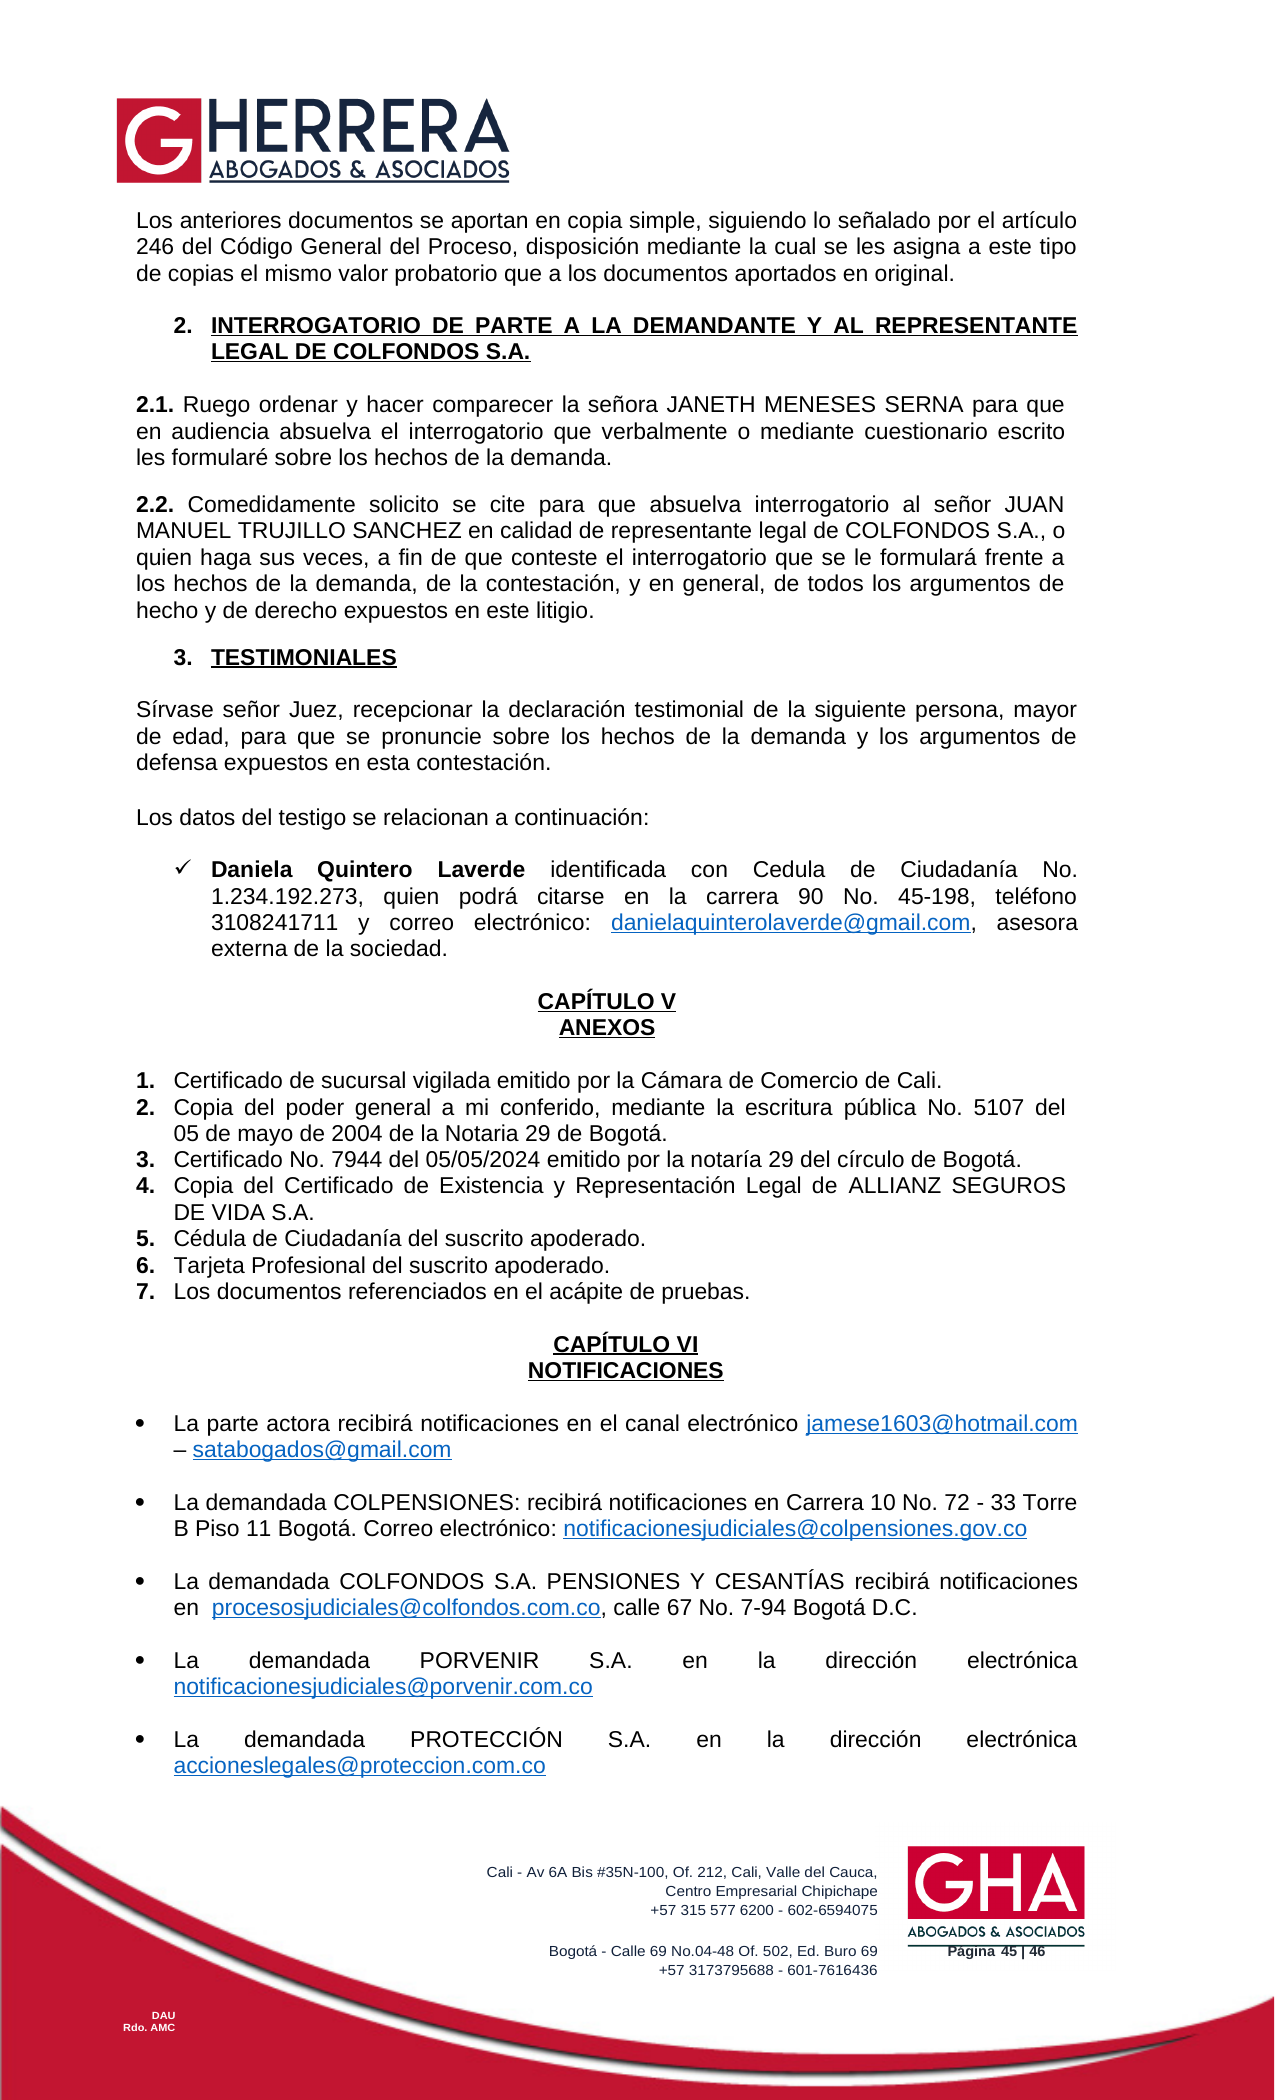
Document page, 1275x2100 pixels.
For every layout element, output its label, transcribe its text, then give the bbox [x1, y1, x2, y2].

list Tarjeta Profesional del suscrito apoderado. [136, 1252, 1078, 1278]
list La parte actora recibirá notificaciones en el canal electrónico jamese1603@hotmail.com – satabogados@gmail.com [136, 1410, 1078, 1462]
list CAPÍTULO VI [173, 1331, 1078, 1357]
text 2.2. Comedidamente solicito se cite para que absuelva interrogatorio al señor JUAN MANUEL TRUJILLO SANCHEZ en calidad de representante legal de COLFONDOS S.A., o quien haga sus veces, a fin de que conteste el interrogatorio que se le formulará frente a los hechos de la demanda, de la contestación, y en general, de todos los argumentos de hecho y de derecho expuestos en este litigio. [136, 491, 1066, 623]
list NOTIFICACIONES [173, 1357, 1078, 1383]
list Certificado No. 7944 del 05/05/2024 emitido por la notaría 29 del círculo de Bogotá. [136, 1146, 1066, 1172]
list La demandada COLPENSIONES: recibirá notificaciones en Carrera 10 No. 72 - 33 Torre B Piso 11 Bogotá. Correo electrónico: notificacionesjudiciales@colpensiones.gov.co [136, 1489, 1078, 1541]
list La demandada PROTECCIÓN S.A. en la dirección electrónica accioneslegales@proteccion.com.co [136, 1726, 1078, 1779]
text Los anteriores documentos se aportan en copia simple, siguiendo lo señalado por el artículo 246 del Código General del Proceso, disposición mediante la cual se les asigna a este tipo de copias el mismo valor probatorio que a los documentos aportados en original. [136, 207, 1078, 286]
list Cédula de Ciudadanía del suscrito apoderado. [136, 1225, 1078, 1252]
text 2.1. Ruego ordenar y hacer comparecer la señora JANETH MENESES SERNA para que en audiencia absuelva el interrogatorio que verbalmente o mediante cuestionario escrito les formularé sobre los hechos de la demanda. [136, 391, 1066, 470]
list Los documentos referenciados en el acápite de pruebas. [136, 1278, 1078, 1304]
text Los datos del testigo se relacionan a continuación: [136, 803, 1078, 830]
text CAPÍTULO V [136, 988, 1078, 1014]
text ANEXOS [136, 1014, 1078, 1041]
list Certificado de sucursal vigilada emitido por la Cámara de Comercio de Cali. [136, 1067, 1078, 1093]
list Copia del poder general a mi conferido, mediante la escritura pública No. 5107 del 05 de mayo de 2004 de la Notaria 29 de Bogotá. [136, 1093, 1066, 1146]
list La demandada COLFONDOS S.A. PENSIONES Y CESANTÍAS recibirá notificaciones en procesosjudiciales@colfondos.com.co, calle 67 No. 7-94 Bogotá D.C. [136, 1568, 1078, 1621]
list Daniela Quintero Laverde identificada con Cedula de Ciudadanía No. 1.234.192.273, quien podrá citarse en la carrera 90 No. 45-198, teléfono 3108241711 y correo electrónico: danielaquinterolaverde@gmail.com, asesora externa de la sociedad. [173, 856, 1078, 962]
list INTERROGATORIO DE PARTE A LA DEMANDANTE Y AL REPRESENTANTE LEGAL DE COLFONDOS S.A. [173, 312, 1078, 365]
text Sírvase señor Juez, recepcionar la declaración testimonial de la siguiente persona, mayor de edad, para que se pronuncie sobre los hechos de la demanda y los argumentos de defensa expuestos en esta contestación. [136, 696, 1078, 776]
list TESTIMONIALES [173, 644, 1078, 670]
list Copia del Certificado de Existencia y Representación Legal de ALLIANZ SEGUROS DE VIDA S.A. [136, 1172, 1066, 1225]
picture [0, 1793, 1275, 2100]
picture [96, 75, 529, 206]
list La demandada PORVENIR S.A. en la dirección electrónica notificacionesjudiciales@porvenir.com.co [136, 1647, 1078, 1699]
